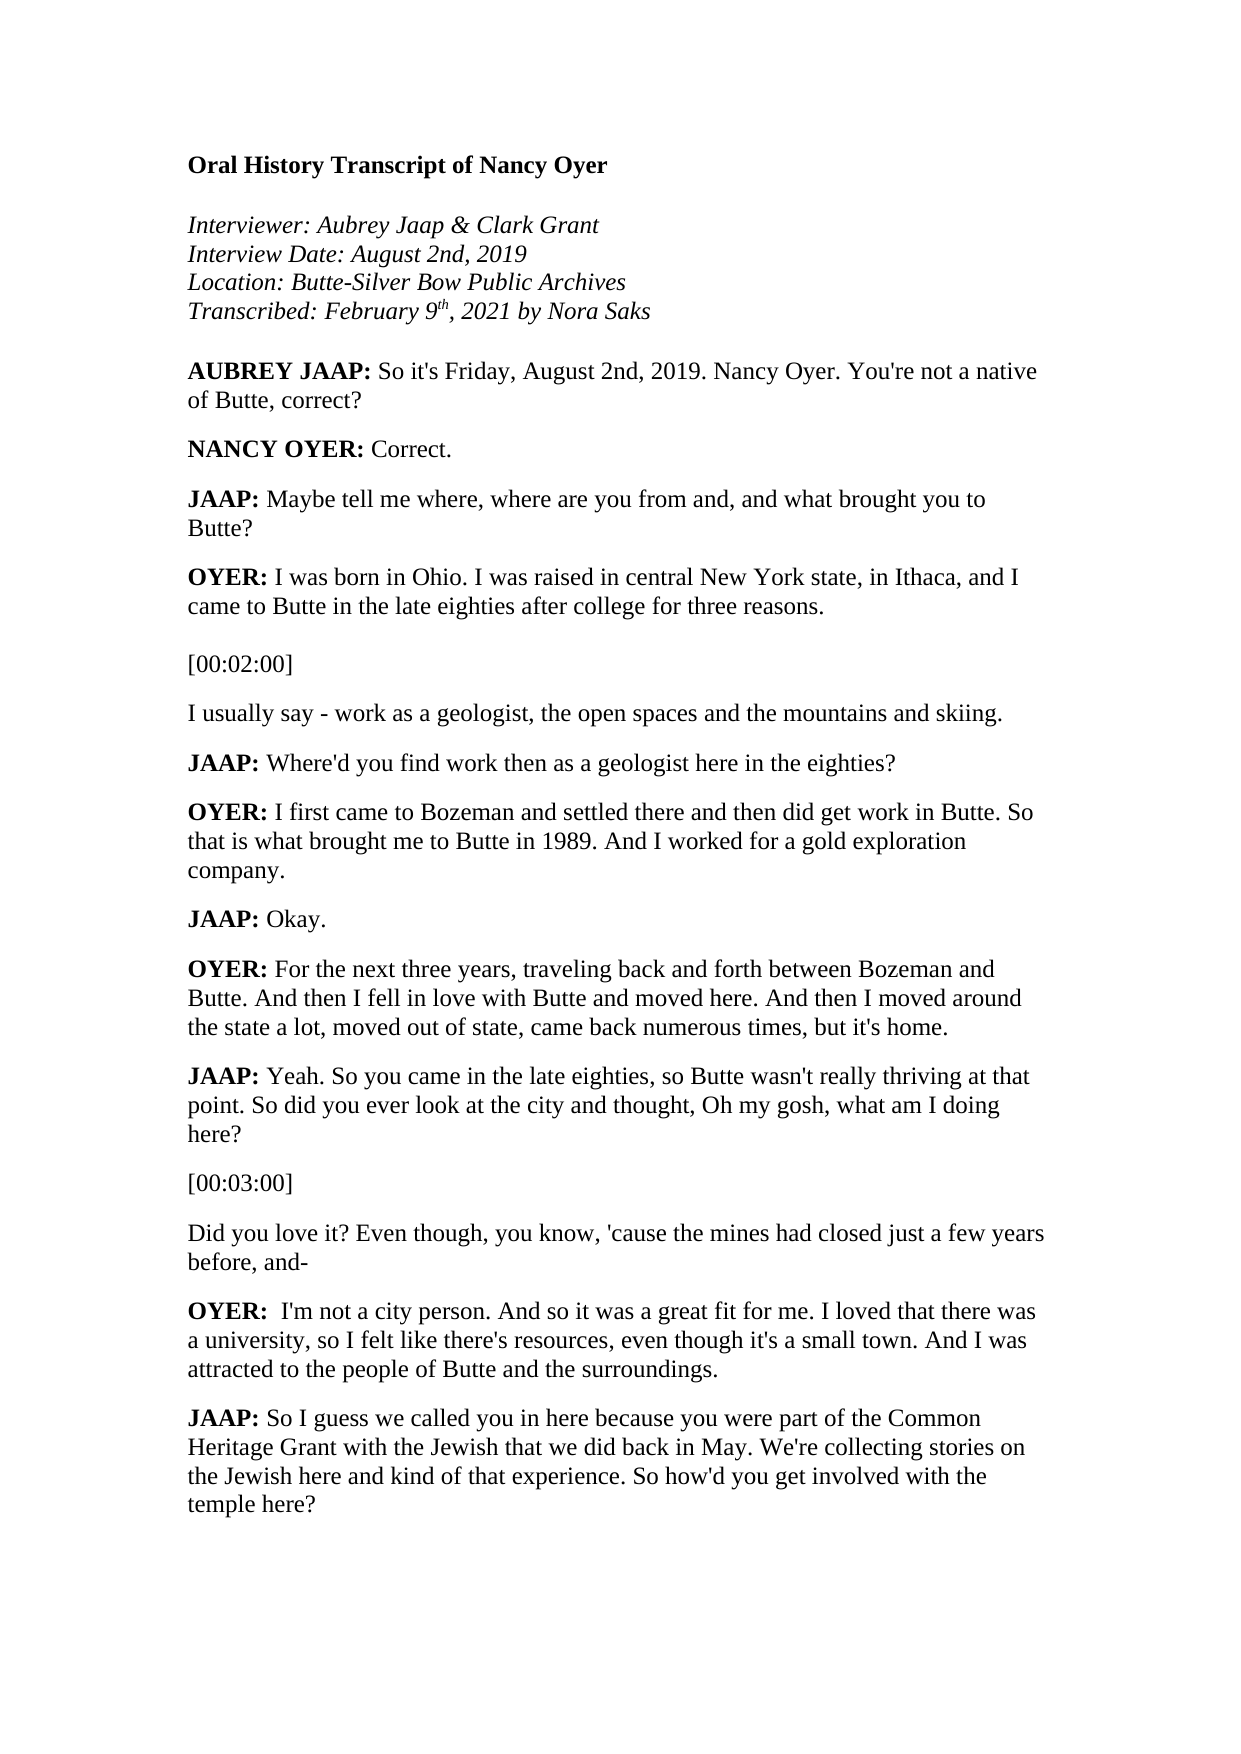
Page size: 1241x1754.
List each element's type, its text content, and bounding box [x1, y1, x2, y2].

text OYER: For the next three years, traveling back and forth between Bozeman and Butte. And then I fell in love with Butte and moved here. And then I moved around the state a lot, moved out of state, came back numerous times, but it's home. [187, 954, 1053, 1040]
text Did you love it? Even though, you know, 'cause the mines had closed just a few years before, and- [187, 1218, 1053, 1275]
text OYER: I'm not a city person. And so it was a great fit for me. I loved that there was a university, so I felt like there's resources, even though it's a small town. And I was attracted to the people of Butte and the surroundings. [187, 1296, 1053, 1382]
text OYER: I was born in Ohio. I was raised in central New York state, in Ithaca, and I came to Butte in the late eighties after college for three reasons. [00:02:00] [187, 562, 1053, 677]
text NANCY OYER: Correct. [187, 434, 1053, 463]
text JAAP: Maybe tell me where, where are you from and, and what brought you to Butte? [187, 484, 1053, 542]
text [00:03:00] [187, 1168, 1053, 1197]
text OYER: I first came to Bozeman and settled there and then did get work in Butte. So that is what brought me to Butte in 1989. And I worked for a gold exploration company. [187, 797, 1053, 884]
text JAAP: Okay. [187, 904, 1053, 933]
text JAAP: So I guess we called you in here because you were part of the Common Heritage Grant with the Jewish that we did back in May. We're collecting stories on the Jewish here and kind of that experience. So how'd you get involved with the temple here? [187, 1403, 1053, 1518]
text I usually say - work as a geologist, the open spaces and the mountains and skiing. [187, 698, 1053, 727]
text Interview Date: August 2nd, 2019 [187, 239, 1053, 267]
text Location: Butte-Silver Bow Public Archives [187, 267, 1053, 296]
text JAAP: Where'd you find work then as a geologist here in the eighties? [187, 748, 1053, 777]
text JAAP: Yeah. So you came in the late eighties, so Butte wasn't really thriving at that point. So did you ever look at the city and thought, Oh my gosh, what am I doing here? [187, 1061, 1053, 1147]
text Transcribed: February 9th, 2021 by Nora Saks [187, 296, 1053, 356]
text AUBREY JAAP: So it's Friday, August 2nd, 2019. Nancy Oyer. You're not a native of Butte, correct? [187, 356, 1053, 414]
text Oral History Transcript of Nancy Oyer [187, 150, 1053, 210]
text Interviewer: Aubrey Jaap & Clark Grant [187, 210, 1053, 239]
